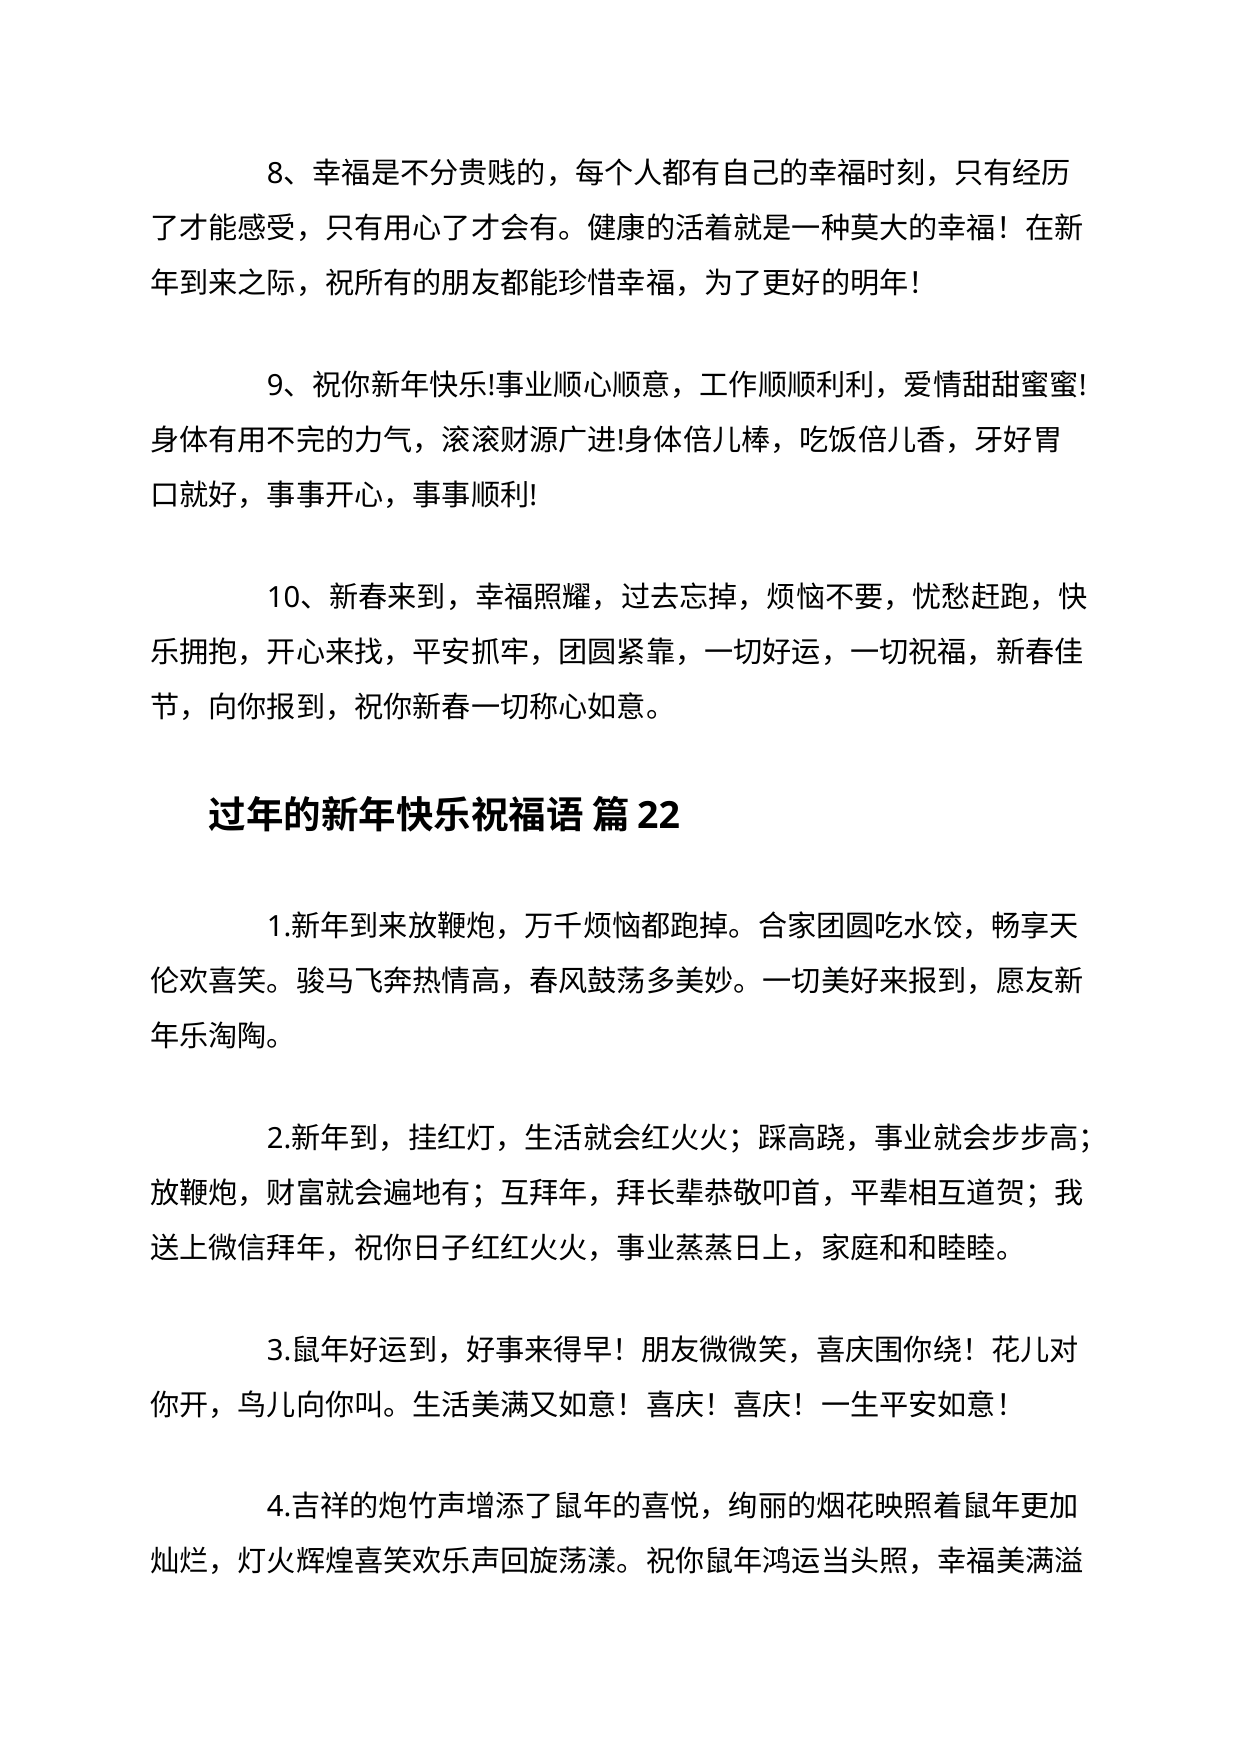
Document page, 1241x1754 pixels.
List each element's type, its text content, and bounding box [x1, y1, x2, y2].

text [150, 1483, 1090, 1580]
text 2.新年到，挂红灯，生活就会红火火；踩高跷，事业就会步步高；放鞭炮，财富就会遍地有；互拜年，拜长辈恭敬叩首，平辈相互道贺；我送上微信拜年，祝你日子红红火火，事业蒸蒸日上，家庭和和睦睦。 [150, 1114, 1090, 1267]
text 过年的新年快乐祝福语 篇22 [150, 785, 1090, 840]
text 1.新年到来放鞭炮，万千烦恼都跑掉。合家团圆吃水饺，畅享天伦欢喜笑。骏马飞奔热情高，春风鼓荡多美妙。一切美好来报到，愿友新年乐淘陶。 [150, 903, 1090, 1055]
text 8、幸福是不分贵贱的，每个人都有自己的幸福时刻，只有经历了才能感受，只有用心了才会有。健康的活着就是一种莫大的幸福！在新年到来之际，祝所有的朋友都能珍惜幸福，为了更好的明年！ [150, 150, 1090, 302]
text 3.鼠年好运到，好事来得早！朋友微微笑，喜庆围你绕！花儿对你开，鸟儿向你叫。生活美满又如意！喜庆！喜庆！一生平安如意！ [150, 1326, 1090, 1423]
text 10、新春来到，幸福照耀，过去忘掉，烦恼不要，忧愁赶跑，快乐拥抱，开心来找，平安抓牢，团圆紧靠，一切好运，一切祝福，新春佳节，向你报到，祝你新春一切称心如意。 [150, 574, 1090, 726]
text 9、祝你新年快乐!事业顺心顺意，工作顺顺利利，爱情甜甜蜜蜜!身体有用不完的力气，滚滚财源广进!身体倍儿棒，吃饭倍儿香，牙好胃口就好，事事开心，事事顺利! [150, 362, 1090, 514]
